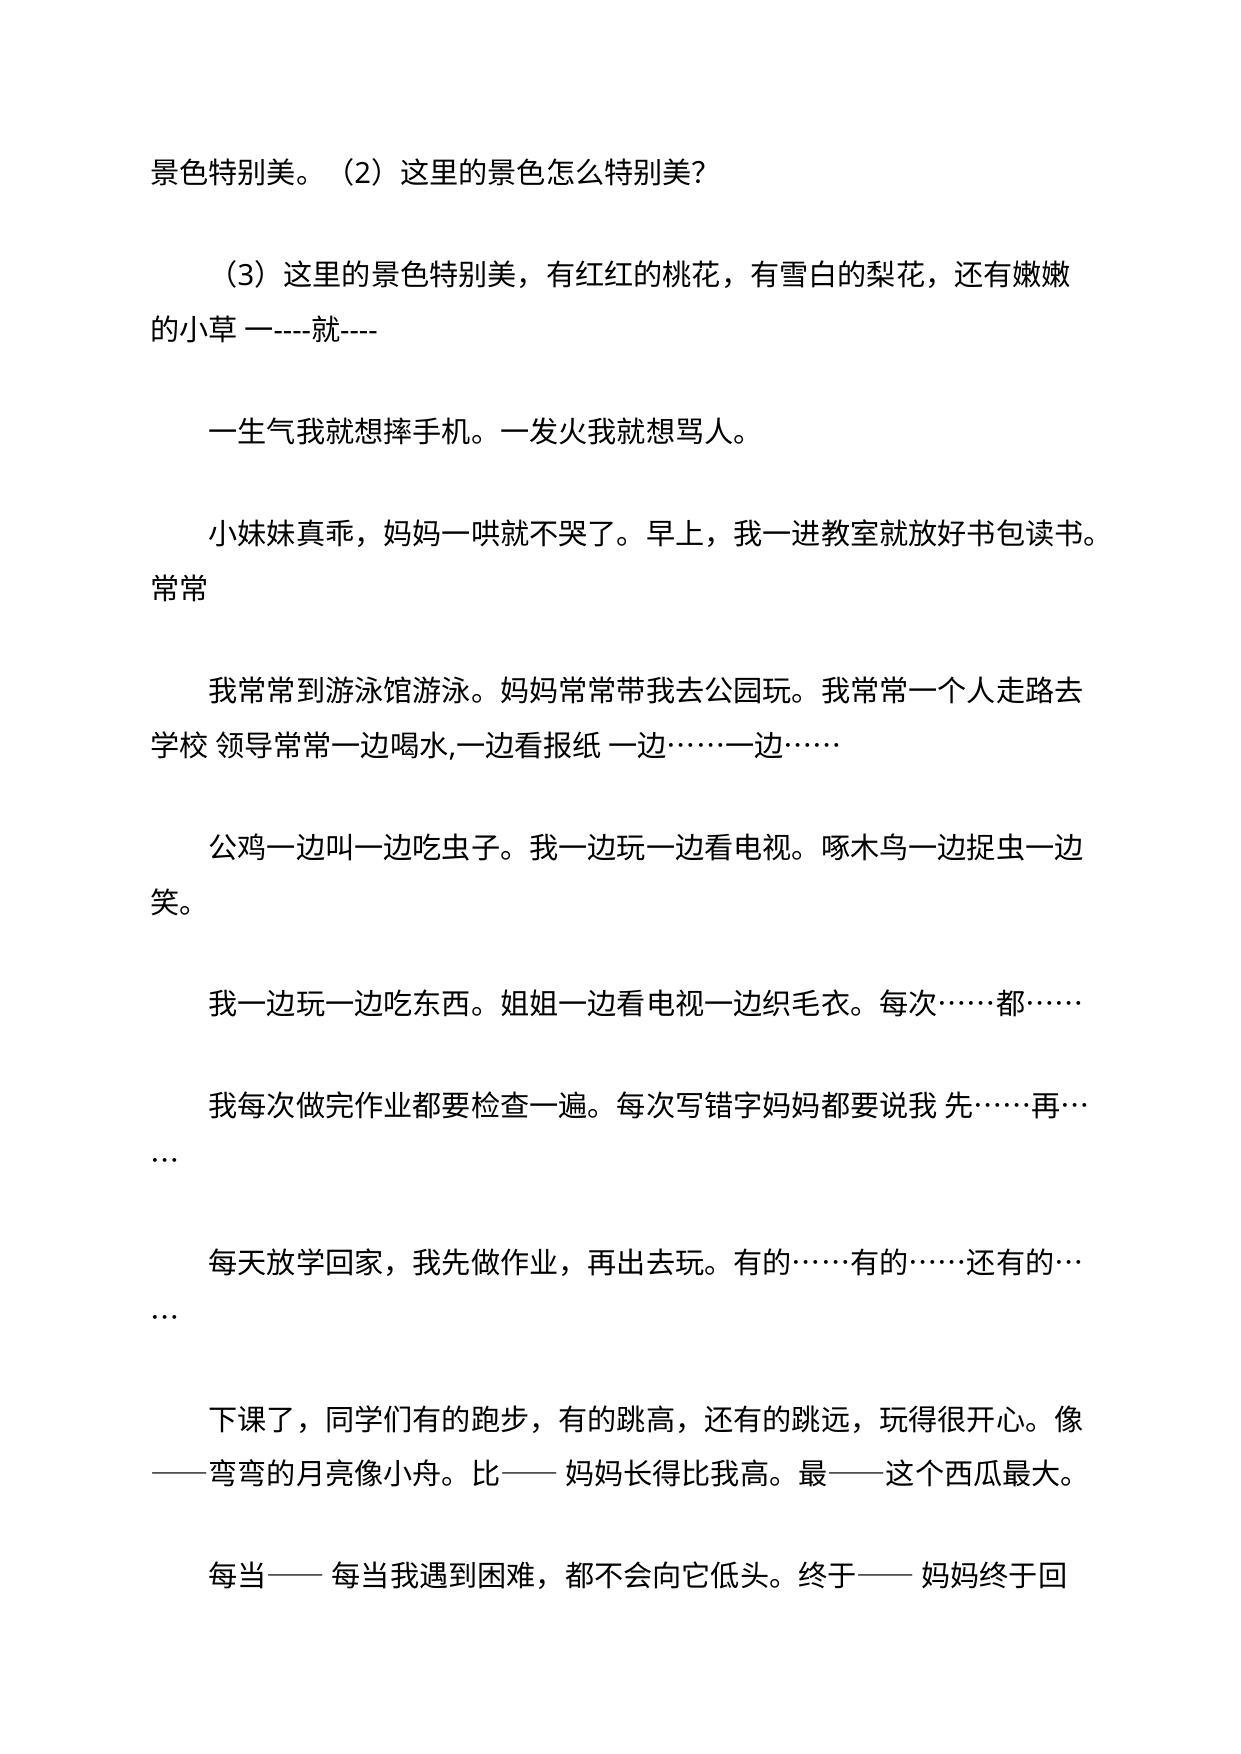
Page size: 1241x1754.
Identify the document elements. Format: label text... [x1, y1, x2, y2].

text 下课了，同学们有的跑步，有的跳高，还有的跳远，玩得很开心。像——弯弯的月亮像小舟。比—— 妈妈长得比我高。最——这个西瓜最大。 [150, 1396, 1090, 1493]
text 小妹妹真乖，妈妈一哄就不哭了。早上，我一进教室就放好书包读书。常常 [150, 511, 1090, 608]
text （3）这里的景色特别美，有红红的桃花，有雪白的梨花，还有嫩嫩的小草 一----就---- [150, 252, 1090, 349]
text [150, 1553, 1090, 1595]
text 公鸡一边叫一边吃虫子。我一边玩一边看电视。啄木鸟一边捉虫一边笑。 [150, 824, 1090, 921]
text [150, 150, 1090, 192]
text 每天放学回家，我先做作业，再出去玩。有的……有的……还有的…… [150, 1239, 1090, 1337]
text 我每次做完作业都要检查一遍。每次写错字妈妈都要说我 先……再…… [150, 1083, 1090, 1180]
text 我常常到游泳馆游泳。妈妈常常带我去公园玩。我常常一个人走路去学校 领导常常一边喝水,一边看报纸 一边……一边…… [150, 667, 1090, 765]
text 我一边玩一边吃东西。姐姐一边看电视一边织毛衣。每次……都…… [150, 981, 1090, 1023]
text 一生气我就想摔手机。一发火我就想骂人。 [150, 409, 1090, 451]
